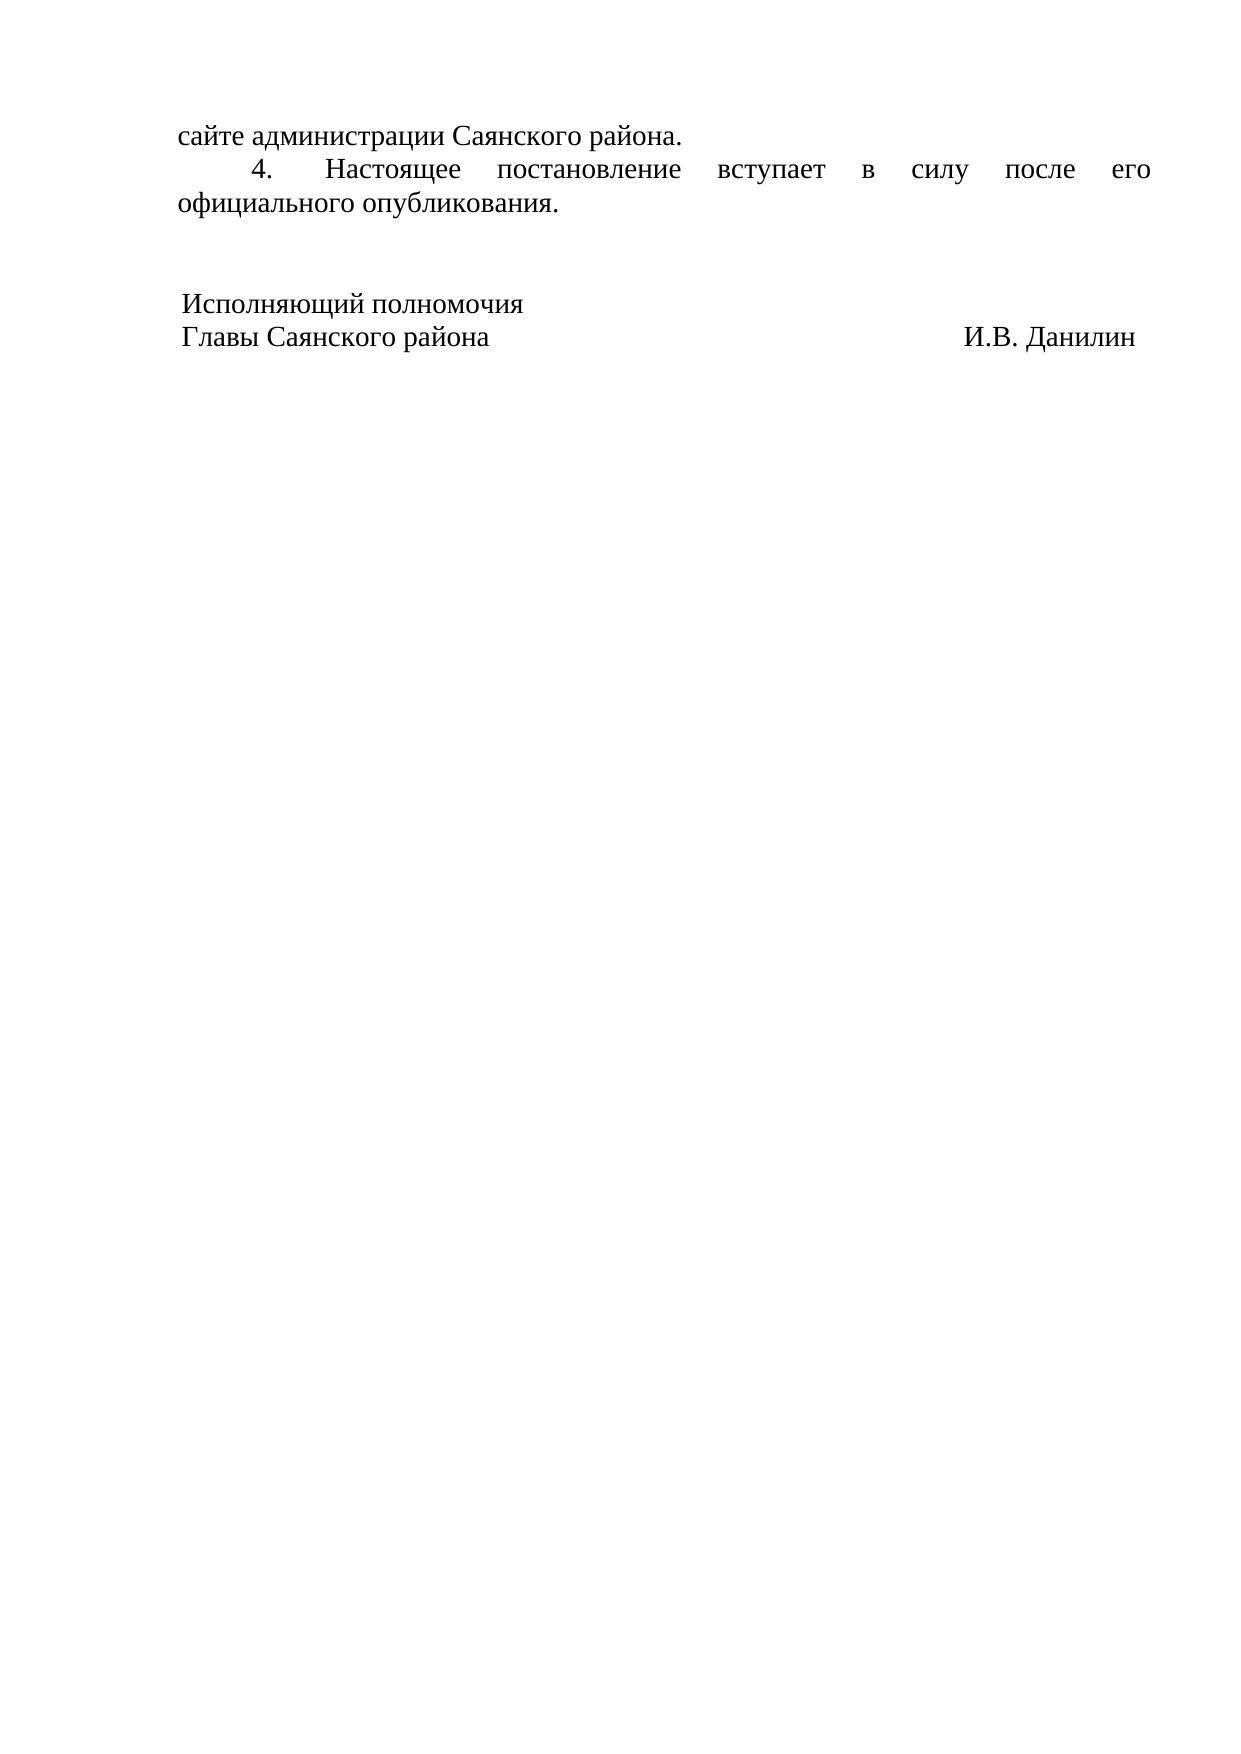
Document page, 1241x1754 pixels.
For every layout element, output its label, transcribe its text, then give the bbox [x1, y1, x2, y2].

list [177, 118, 1152, 152]
text Исполняющий полномочия [181, 286, 1149, 319]
text Главы Саянского района И.В. Данилин [181, 319, 1149, 353]
list Настоящее постановление вступает в силу после его официального опубликования. [177, 152, 1152, 219]
